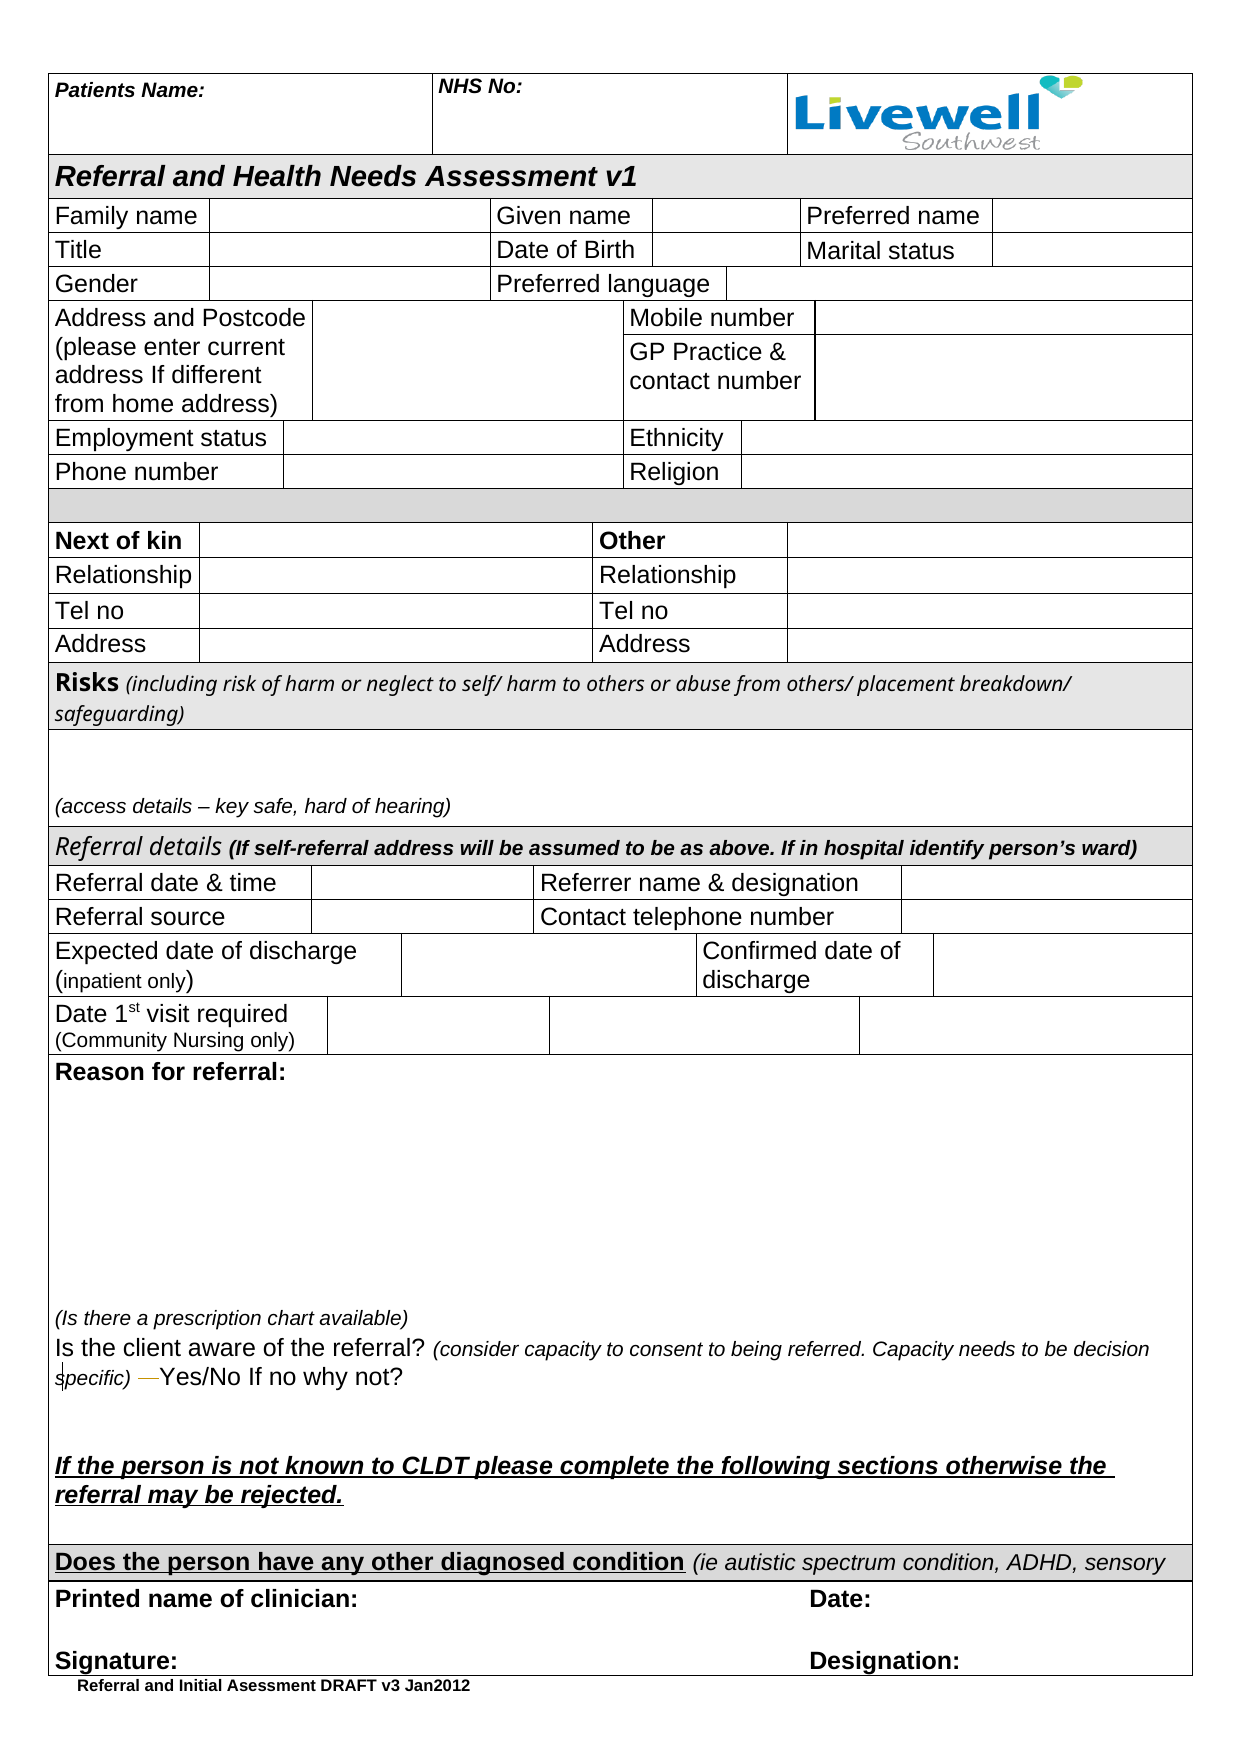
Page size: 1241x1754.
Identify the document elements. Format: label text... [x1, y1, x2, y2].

table_header NHS No: [433, 74, 787, 154]
table_cell Next of kin [49, 523, 199, 557]
table_cell [210, 267, 490, 300]
table_cell [210, 199, 490, 232]
table_cell [284, 455, 623, 488]
table_cell Referral details (If self-referral address will be assumed to be as above. If in hospital identify person’s ward) [49, 827, 1192, 865]
table_cell [312, 866, 533, 899]
table_cell [788, 629, 1192, 662]
table_cell [742, 455, 1192, 488]
table_cell [200, 558, 592, 593]
table_cell Referrer name & designation [534, 866, 901, 899]
table_cell Date 1st visit required (Community Nursing only) [49, 997, 327, 1053]
table_cell (access details – key safe, hard of hearing) [49, 730, 1192, 826]
table_cell Mobile number [624, 301, 814, 334]
table_cell [934, 934, 1192, 996]
table_cell [788, 558, 1192, 593]
table_cell Relationship [593, 558, 787, 593]
table_cell Marital status [801, 233, 992, 266]
table_header [1085, 74, 1192, 154]
table_cell [200, 594, 592, 628]
table_header [788, 74, 793, 154]
picture [793, 74, 1085, 154]
table_cell [727, 267, 1192, 300]
table_header Patients Name: [49, 74, 432, 154]
table_cell [200, 629, 592, 662]
table_cell Given name [491, 199, 652, 232]
table_cell Address and Postcode (please enter current address If different from home address) [49, 301, 312, 420]
table_cell Address [49, 629, 199, 662]
table_cell Employment status [49, 421, 283, 454]
table_cell Referral date & time [49, 866, 311, 899]
table_cell Referral source [49, 900, 311, 933]
table_cell [816, 301, 1192, 334]
table_cell Preferred language [491, 267, 726, 300]
table_cell Tel no [49, 594, 199, 628]
table_cell [328, 997, 549, 1053]
table_cell Confirmed date of discharge [697, 934, 933, 996]
table_cell [902, 866, 1192, 899]
table_cell [402, 934, 696, 996]
table_cell [49, 489, 1192, 522]
table_cell Referral and Health Needs Assessment v1 [49, 155, 1192, 198]
table_cell Date of Birth [491, 233, 652, 266]
table_cell Contact telephone number [534, 900, 901, 933]
table_cell Title [49, 233, 209, 266]
table_cell [653, 233, 800, 266]
table_cell Relationship [49, 558, 199, 593]
table_cell [653, 199, 800, 232]
table_cell [210, 233, 490, 266]
table_cell Reason for referral: (Is there a prescription chart available) Is the client aware of the referral? (consider capacity to consent to being referred. Capacity needs to be decision specific) Yes/No If no why not? If the person is not known to CLDT please complete the following sections otherwise the referral may be rejected. [49, 1055, 1192, 1544]
table_cell Risks (including risk of harm or neglect to self/ harm to others or abuse from others/ placement breakdown/ safeguarding) [49, 663, 1192, 729]
table_cell [742, 421, 1192, 454]
table_cell [993, 199, 1192, 232]
table_cell [312, 900, 533, 933]
table_cell [993, 233, 1192, 266]
table_cell [816, 335, 1192, 420]
table_cell Religion [624, 455, 741, 488]
table_cell Phone number [49, 455, 283, 488]
table_cell [902, 900, 1192, 933]
table_cell [284, 421, 623, 454]
table_cell [550, 997, 859, 1053]
table_cell Tel no [593, 594, 787, 628]
table_cell Family name [49, 199, 209, 232]
table_cell GP Practice & contact number [624, 335, 814, 420]
table_cell Gender [49, 267, 209, 300]
table_cell Does the person have any other diagnosed condition (ie autistic spectrum condition, ADHD, sensory impairment, physical disability) [49, 1545, 1192, 1580]
table_cell [200, 523, 592, 557]
table_cell Address [593, 629, 787, 662]
table_cell [860, 997, 1192, 1053]
table_cell Ethnicity [624, 421, 741, 454]
table_cell Other [593, 523, 787, 557]
table_cell Expected date of discharge (inpatient only) [49, 934, 401, 996]
table_cell [788, 594, 1192, 628]
table_cell [788, 523, 1192, 557]
table_cell [313, 301, 623, 420]
table_cell Preferred name [801, 199, 992, 232]
